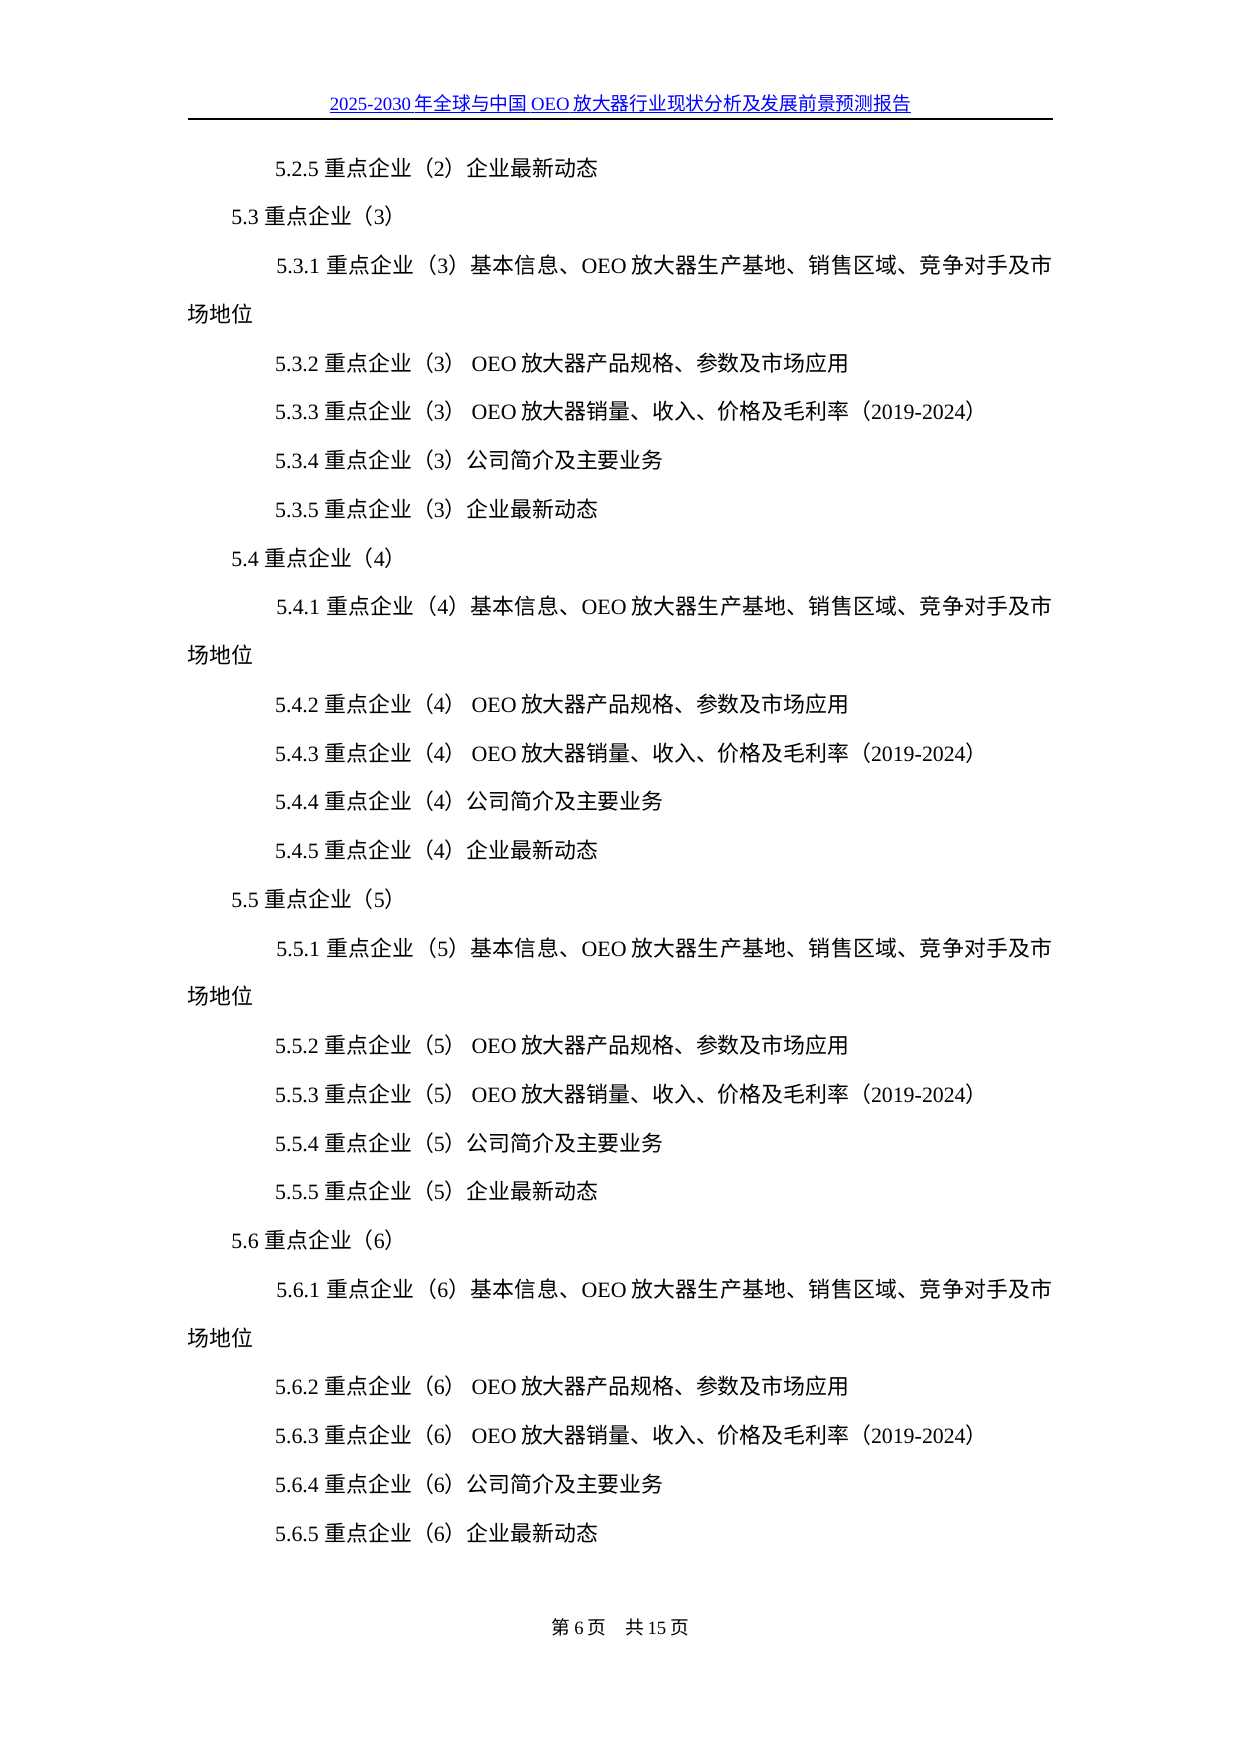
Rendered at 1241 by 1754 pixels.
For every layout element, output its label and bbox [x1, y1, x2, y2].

text [187, 150, 1053, 1548]
